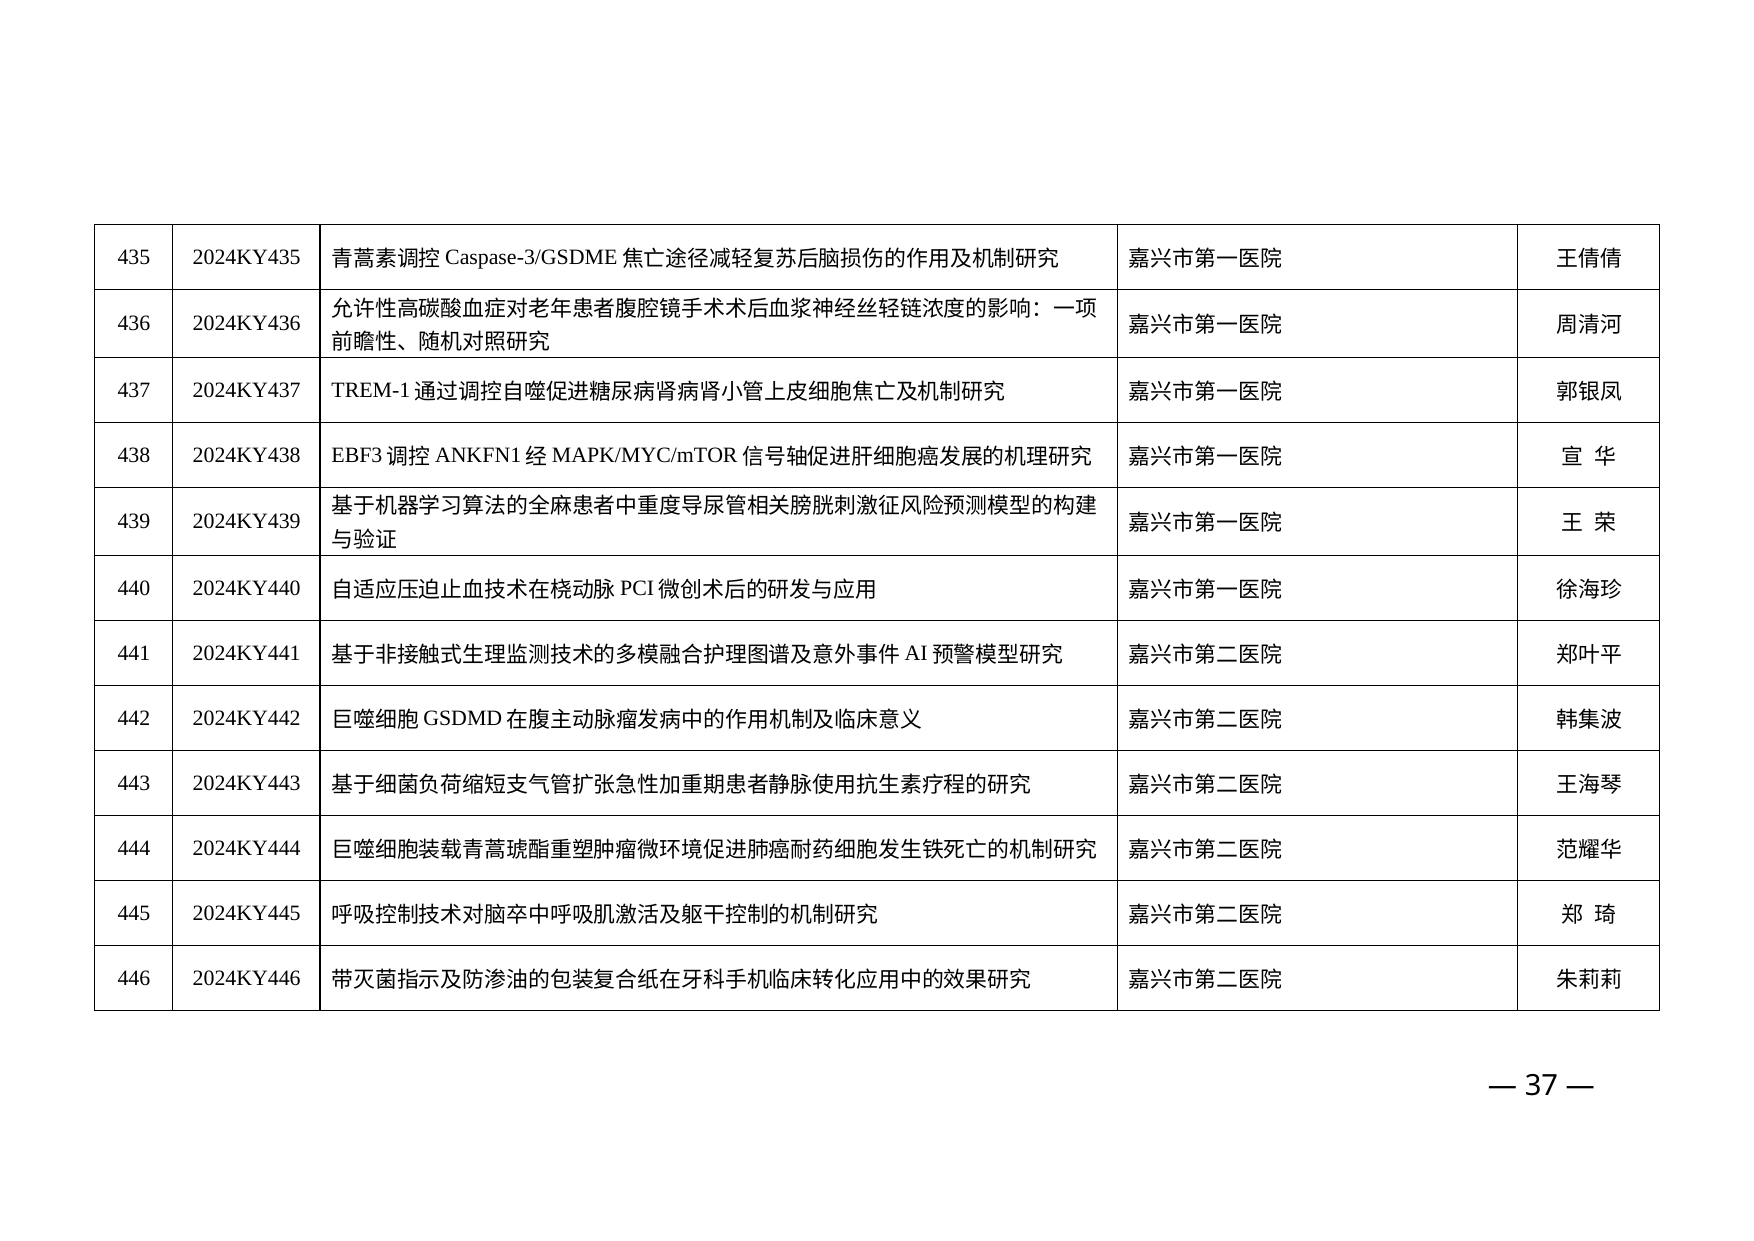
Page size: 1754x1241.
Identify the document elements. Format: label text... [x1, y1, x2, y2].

table_cell 基于机器学习算法的全麻患者中重度导尿管相关膀胱刺激征风险预测模型的构建与验证 [321, 488, 1117, 554]
table_cell 嘉兴市第一医院 [1118, 488, 1517, 554]
table_cell 郭银凤 [1518, 358, 1659, 422]
table_cell 范耀华 [1518, 816, 1659, 879]
table_cell 443 [95, 751, 172, 814]
table_cell 442 [95, 686, 172, 749]
table_cell 437 [95, 358, 172, 422]
table_cell 嘉兴市第一医院 [1118, 225, 1517, 289]
table_cell 436 [95, 290, 172, 357]
table_cell 允许性高碳酸血症对老年患者腹腔镜手术术后血浆神经丝轻链浓度的影响：一项前瞻性、随机对照研究 [321, 290, 1117, 357]
table_cell 2024KY443 [173, 751, 319, 814]
table_cell 嘉兴市第二医院 [1118, 881, 1517, 944]
table_cell 445 [95, 881, 172, 944]
table_cell TREM-1通过调控自噬促进糖尿病肾病肾小管上皮细胞焦亡及机制研究 [321, 358, 1117, 422]
table_cell 基于非接触式生理监测技术的多模融合护理图谱及意外事件AI预警模型研究 [321, 621, 1117, 684]
table_cell 440 [95, 556, 172, 619]
table_cell 嘉兴市第二医院 [1118, 946, 1517, 1009]
table_cell 2024KY440 [173, 556, 319, 619]
table_cell 2024KY439 [173, 488, 319, 554]
table_cell 2024KY442 [173, 686, 319, 749]
table_cell 呼吸控制技术对脑卒中呼吸肌激活及躯干控制的机制研究 [321, 881, 1117, 944]
table_cell 郑叶平 [1518, 621, 1659, 684]
table_cell 441 [95, 621, 172, 684]
table_cell 2024KY445 [173, 881, 319, 944]
table_cell 郑琦 [1518, 881, 1659, 944]
table_cell 嘉兴市第一医院 [1118, 290, 1517, 357]
table_cell 2024KY444 [173, 816, 319, 879]
table_cell 嘉兴市第一医院 [1118, 556, 1517, 619]
table_cell 嘉兴市第一医院 [1118, 423, 1517, 487]
table_cell 嘉兴市第二医院 [1118, 816, 1517, 879]
table_cell 嘉兴市第二医院 [1118, 621, 1517, 684]
table_cell 嘉兴市第一医院 [1118, 358, 1517, 422]
table_cell 青蒿素调控Caspase-3/GSDME焦亡途径减轻复苏后脑损伤的作用及机制研究 [321, 225, 1117, 289]
table_cell 巨噬细胞装载青蒿琥酯重塑肿瘤微环境促进肺癌耐药细胞发生铁死亡的机制研究 [321, 816, 1117, 879]
table_cell 周清河 [1518, 290, 1659, 357]
table_cell 2024KY441 [173, 621, 319, 684]
table_cell 王荣 [1518, 488, 1659, 554]
table_cell 朱莉莉 [1518, 946, 1659, 1009]
table_cell 嘉兴市第二医院 [1118, 751, 1517, 814]
table_cell 宣华 [1518, 423, 1659, 487]
table_cell 巨噬细胞GSDMD在腹主动脉瘤发病中的作用机制及临床意义 [321, 686, 1117, 749]
table_cell 王倩倩 [1518, 225, 1659, 289]
table_cell 2024KY435 [173, 225, 319, 289]
table_cell EBF3调控ANKFN1经MAPK/MYC/mTOR信号轴促进肝细胞癌发展的机理研究 [321, 423, 1117, 487]
table_cell 2024KY436 [173, 290, 319, 357]
table_cell 2024KY446 [173, 946, 319, 1009]
table_cell 2024KY438 [173, 423, 319, 487]
table_cell 438 [95, 423, 172, 487]
table_cell 带灭菌指示及防渗油的包装复合纸在牙科手机临床转化应用中的效果研究 [321, 946, 1117, 1009]
table_cell 韩集波 [1518, 686, 1659, 749]
table_cell 2024KY437 [173, 358, 319, 422]
table_cell 446 [95, 946, 172, 1009]
table_cell 嘉兴市第二医院 [1118, 686, 1517, 749]
table_cell 439 [95, 488, 172, 554]
table_cell 王海琴 [1518, 751, 1659, 814]
table_cell 自适应压迫止血技术在桡动脉PCI微创术后的研发与应用 [321, 556, 1117, 619]
table_cell 444 [95, 816, 172, 879]
table_cell 435 [95, 225, 172, 289]
table_cell 基于细菌负荷缩短支气管扩张急性加重期患者静脉使用抗生素疗程的研究 [321, 751, 1117, 814]
table_cell 徐海珍 [1518, 556, 1659, 619]
